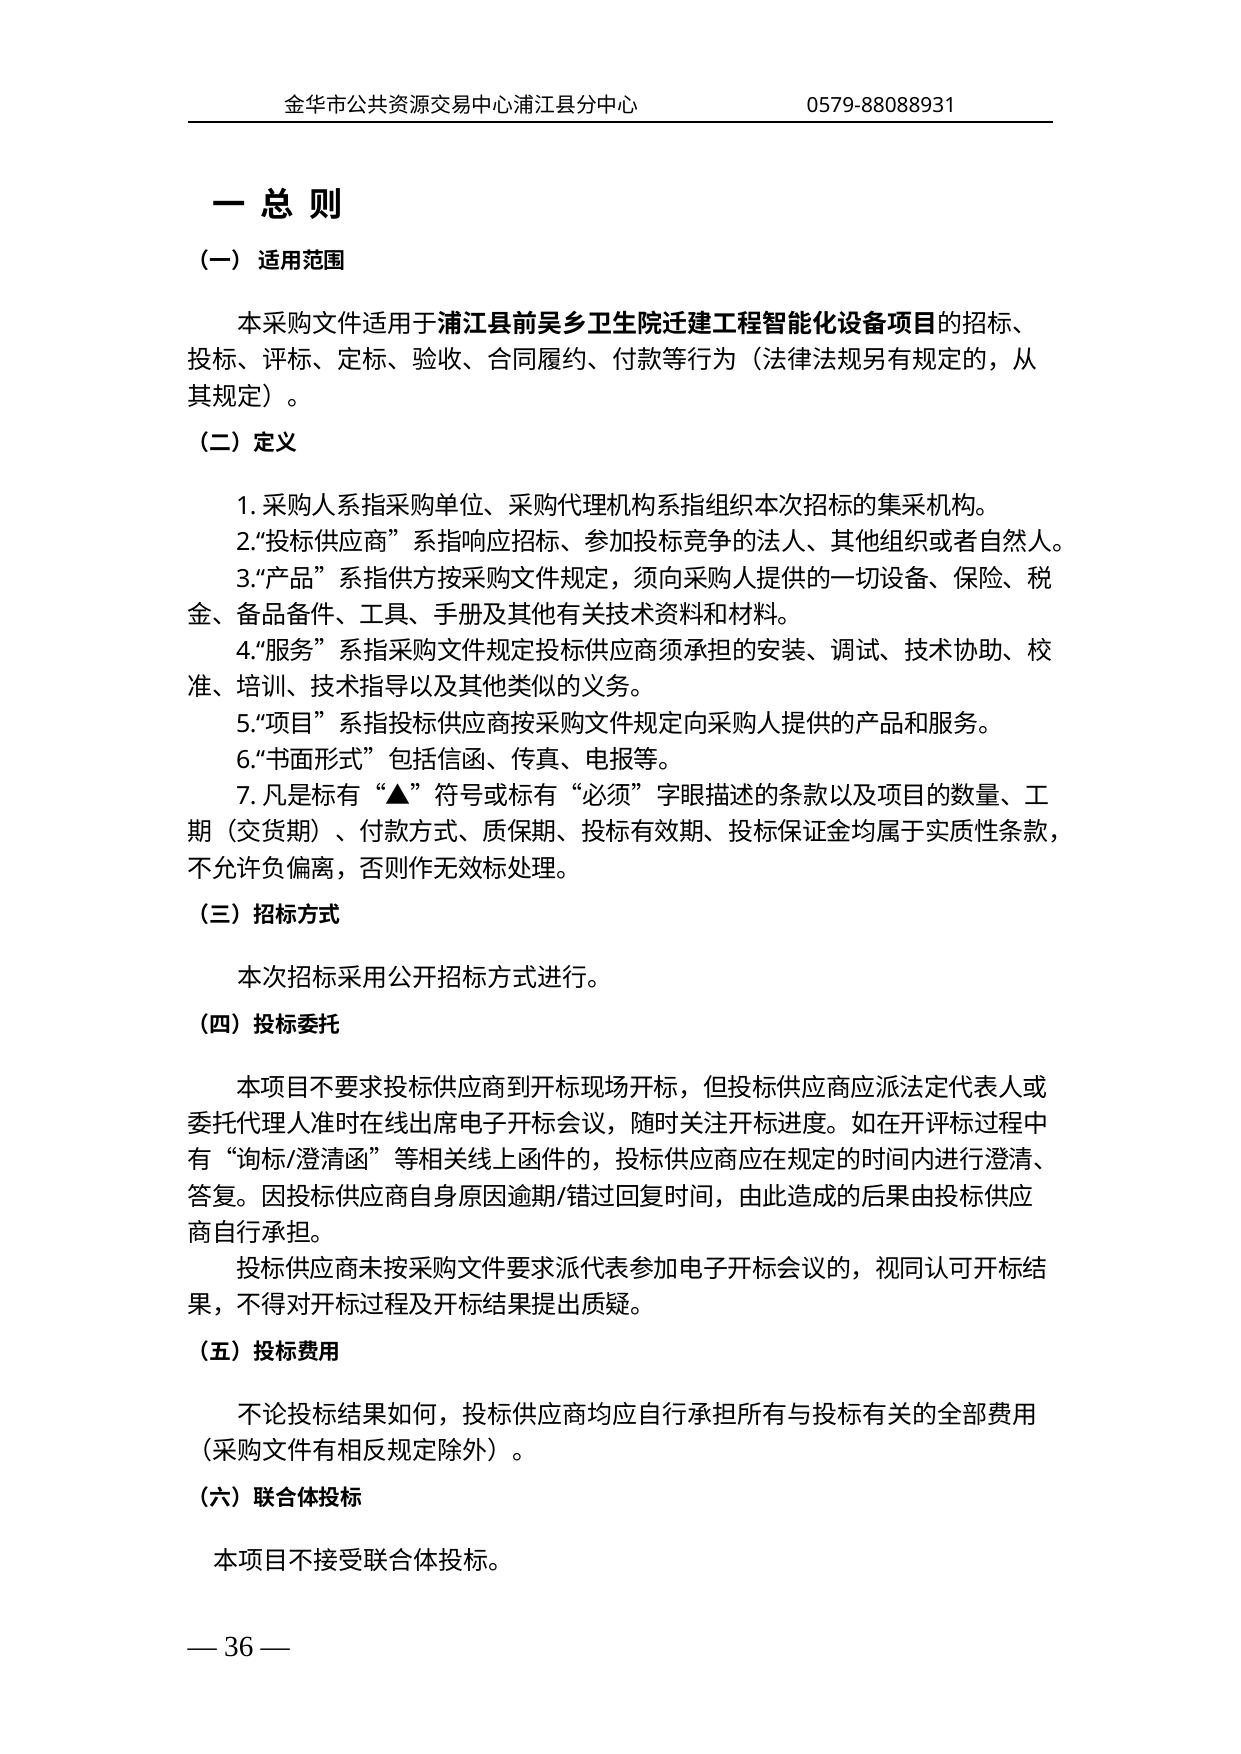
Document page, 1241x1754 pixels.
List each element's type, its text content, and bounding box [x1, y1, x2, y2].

subtitle （五）投标费用 [187, 1333, 1053, 1366]
text 7. 凡是标有“▲”符号或标有“必须”字眼描述的条款以及项目的数量、工期（交货期）、付款方式、质保期、投标有效期、投标保证金均属于实质性条款，不允许负偏离，否则作无效标处理。 [187, 776, 1053, 884]
subtitle （四）投标委托 [187, 1006, 1053, 1039]
text 本次招标采用公开招标方式进行。 [187, 958, 1053, 994]
text 本项目不要求投标供应商到开标现场开标，但投标供应商应派法定代表人或委托代理人准时在线出席电子开标会议，随时关注开标进度。如在开评标过程中有“询标/澄清函”等相关线上函件的，投标供应商应在规定的时间内进行澄清、答复。因投标供应商自身原因逾期/错过回复时间，由此造成的后果由投标供应商自行承担。 [187, 1067, 1053, 1248]
text 4.“服务”系指采购文件规定投标供应商须承担的安装、调试、技术协助、校准、培训、技术指导以及其他类似的义务。 [187, 631, 1053, 703]
text 6.“书面形式”包括信函、传真、电报等。 [187, 739, 1053, 776]
subtitle （二）定义 [187, 425, 1053, 457]
subtitle （一） 适用范围 [187, 243, 1053, 275]
text 不论投标结果如何，投标供应商均应自行承担所有与投标有关的全部费用（采购文件有相反规定除外）。 [187, 1394, 1053, 1467]
text 3.“产品”系指供方按采购文件规定，须向采购人提供的一切设备、保险、税金、备品备件、工具、手册及其他有关技术资料和材料。 [187, 558, 1053, 631]
text 投标供应商未按采购文件要求派代表参加电子开标会议的，视同认可开标结果，不得对开标过程及开标结果提出质疑。 [187, 1248, 1053, 1321]
text 5.“项目”系指投标供应商按采购文件规定向采购人提供的产品和服务。 [187, 703, 1053, 739]
text 本采购文件适用于浦江县前吴乡卫生院迁建工程智能化设备项目的招标、投标、评标、定标、验收、合同履约、付款等行为（法律法规另有规定的，从其规定）。 [187, 303, 1053, 412]
subtitle （六）联合体投标 [187, 1479, 1053, 1512]
subtitle （三）招标方式 [187, 897, 1053, 929]
text 本项目不接受联合体投标。 [187, 1540, 1053, 1576]
text 2.“投标供应商”系指响应招标、参加投标竞争的法人、其他组织或者自然人。 [187, 522, 1053, 558]
text 一 总 则 [212, 178, 1053, 226]
text 1. 采购人系指采购单位、采购代理机构系指组织本次招标的集采机构。 [187, 486, 1053, 522]
